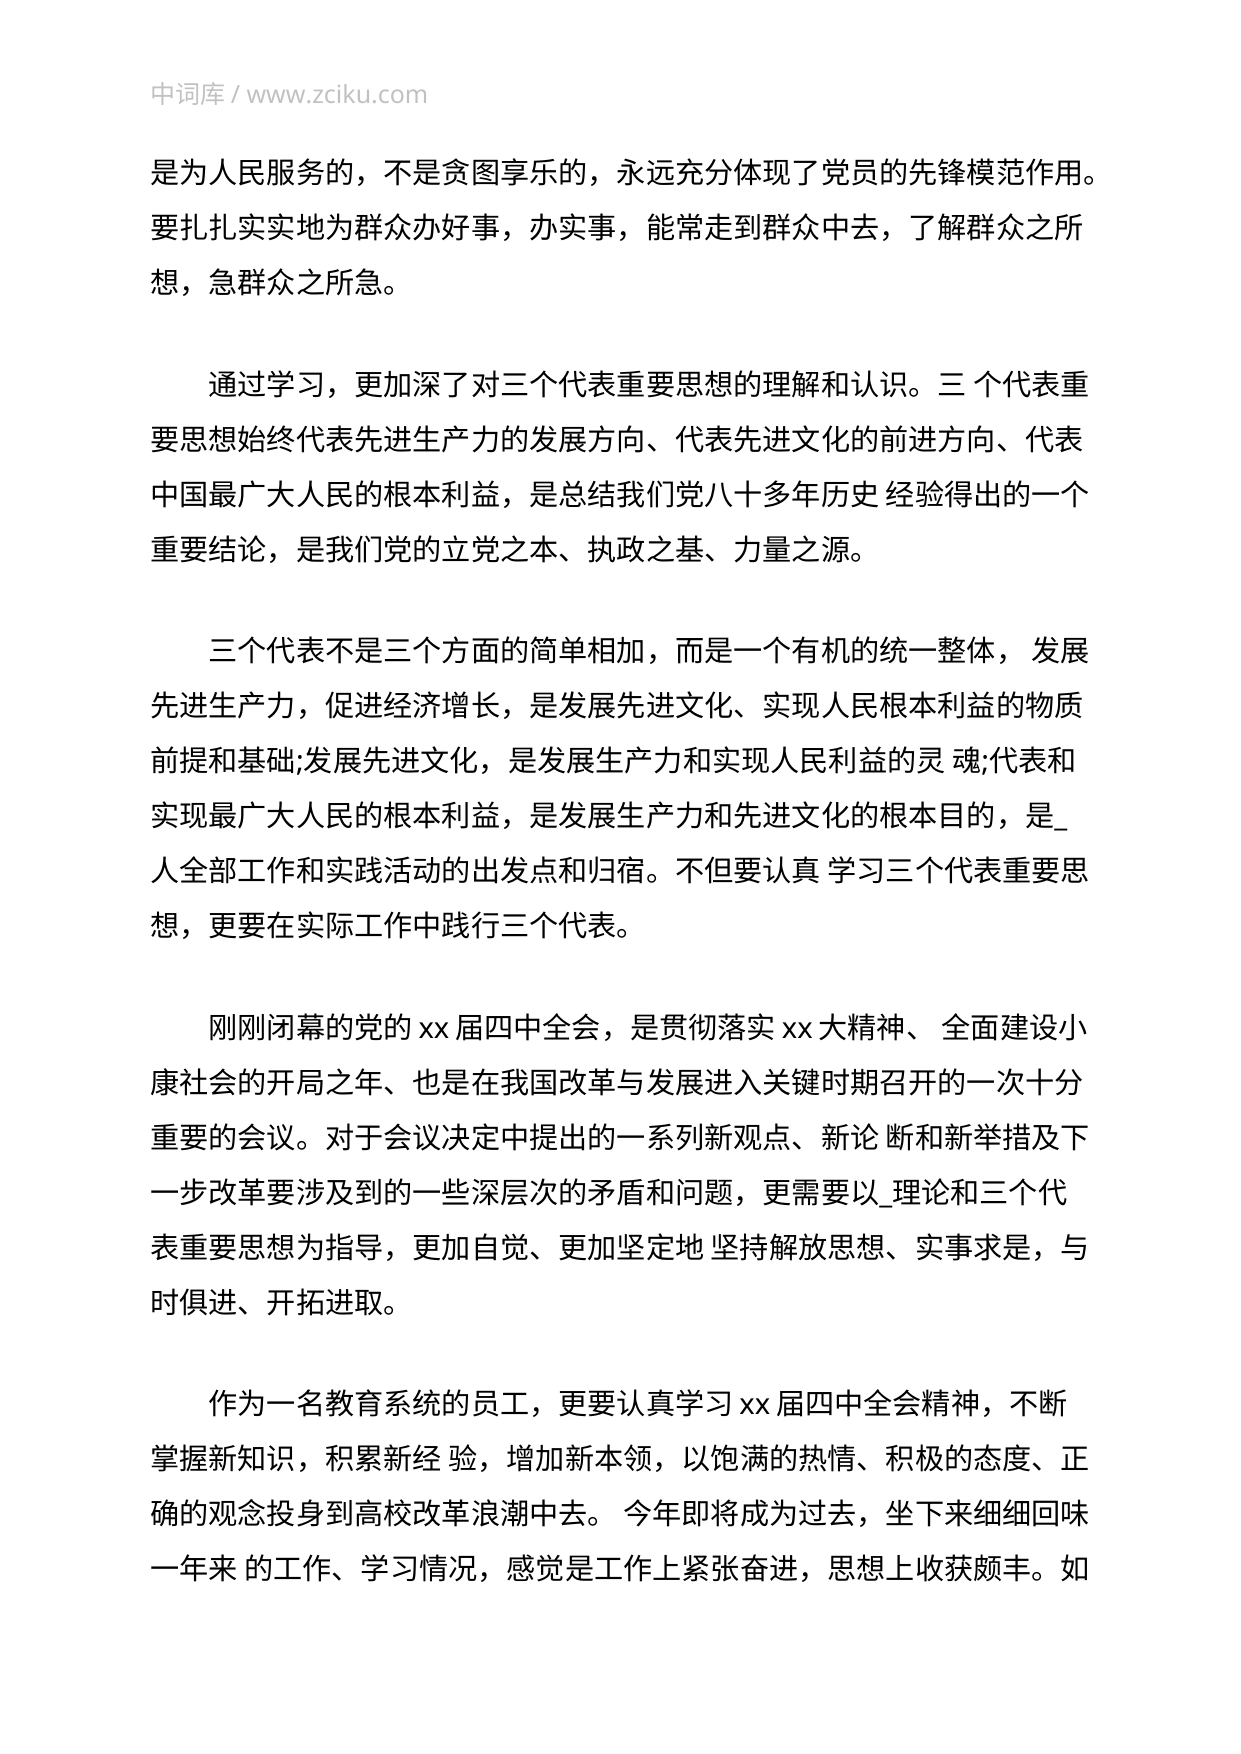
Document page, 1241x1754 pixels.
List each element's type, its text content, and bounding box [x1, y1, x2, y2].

text 刚刚闭幕的党的xx届四中全会，是贯彻落实xx大精神、 全面建设小康社会的开局之年、也是在我国改革与发展进入关键时期召开的一次十分重要的会议。对于会议决定中提出的一系列新观点、新论 断和新举措及下一步改革要涉及到的一些深层次的矛盾和问题，更需要以_理论和三个代表重要思想为指导，更加自觉、更加坚定地 坚持解放思想、实事求是，与时俱进、开拓进取。 [150, 1004, 1090, 1321]
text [150, 1381, 1090, 1588]
text 三个代表不是三个方面的简单相加，而是一个有机的统一整体， 发展先进生产力，促进经济增长，是发展先进文化、实现人民根本利益的物质前提和基础;发展先进文化，是发展生产力和实现人民利益的灵 魂;代表和实现最广大人民的根本利益，是发展生产力和先进文化的根本目的，是_人全部工作和实践活动的出发点和归宿。不但要认真 学习三个代表重要思想，更要在实际工作中践行三个代表。 [150, 628, 1090, 945]
text 通过学习，更加深了对三个代表重要思想的理解和认识。三 个代表重要思想始终代表先进生产力的发展方向、代表先进文化的前进方向、代表中国最广大人民的根本利益，是总结我们党八十多年历史 经验得出的一个重要结论，是我们党的立党之本、执政之基、力量之源。 [150, 362, 1090, 568]
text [150, 150, 1090, 302]
